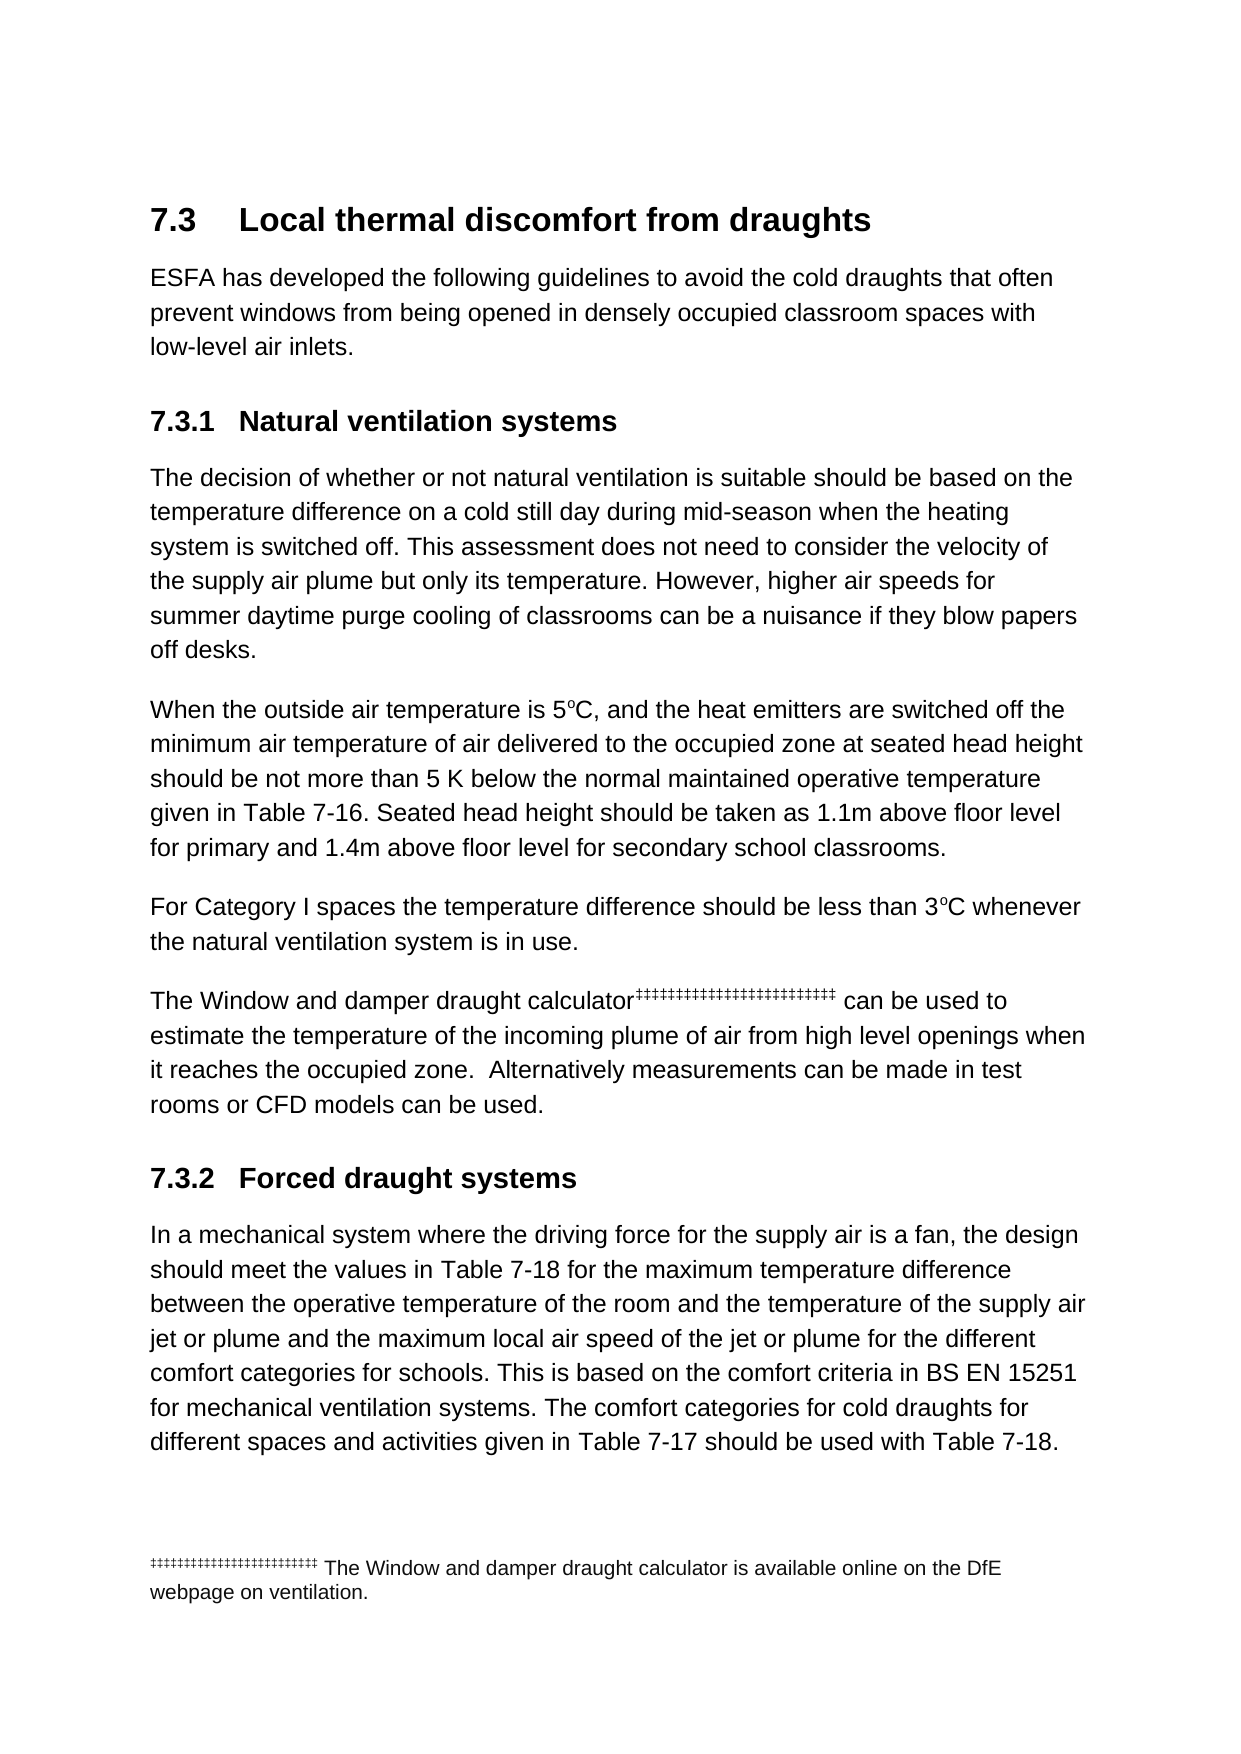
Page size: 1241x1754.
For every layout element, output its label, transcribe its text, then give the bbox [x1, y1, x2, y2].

subtitle Local thermal discomfort from draughts [150, 200, 1090, 238]
subtitle Natural ventilation systems [150, 404, 1090, 438]
text The Window and damper draught calculator can be used to estimate the temperature of the incoming plume of air from high level openings when it reaches the occupied zone. Alternatively measurements can be made in test rooms or CFD models can be used. [150, 986, 1090, 1118]
text The decision of whether or not natural ventilation is suitable should be based on the temperature difference on a cold still day during mid-season when the heating system is switched off. This assessment does not need to consider the velocity of the supply air plume but only its temperature. However, higher air speeds for summer daytime purge cooling of classrooms can be a nuisance if they blow papers off desks. [150, 463, 1090, 664]
text For Category I spaces the temperature difference should be less than 3oC whenever the natural ventilation system is in use. [150, 892, 1090, 955]
subtitle Forced draught systems [150, 1162, 1090, 1195]
text ESFA has developed the following guidelines to avoid the cold draughts that often prevent windows from being opened in densely occupied classroom spaces with low-level air inlets. [150, 263, 1090, 361]
